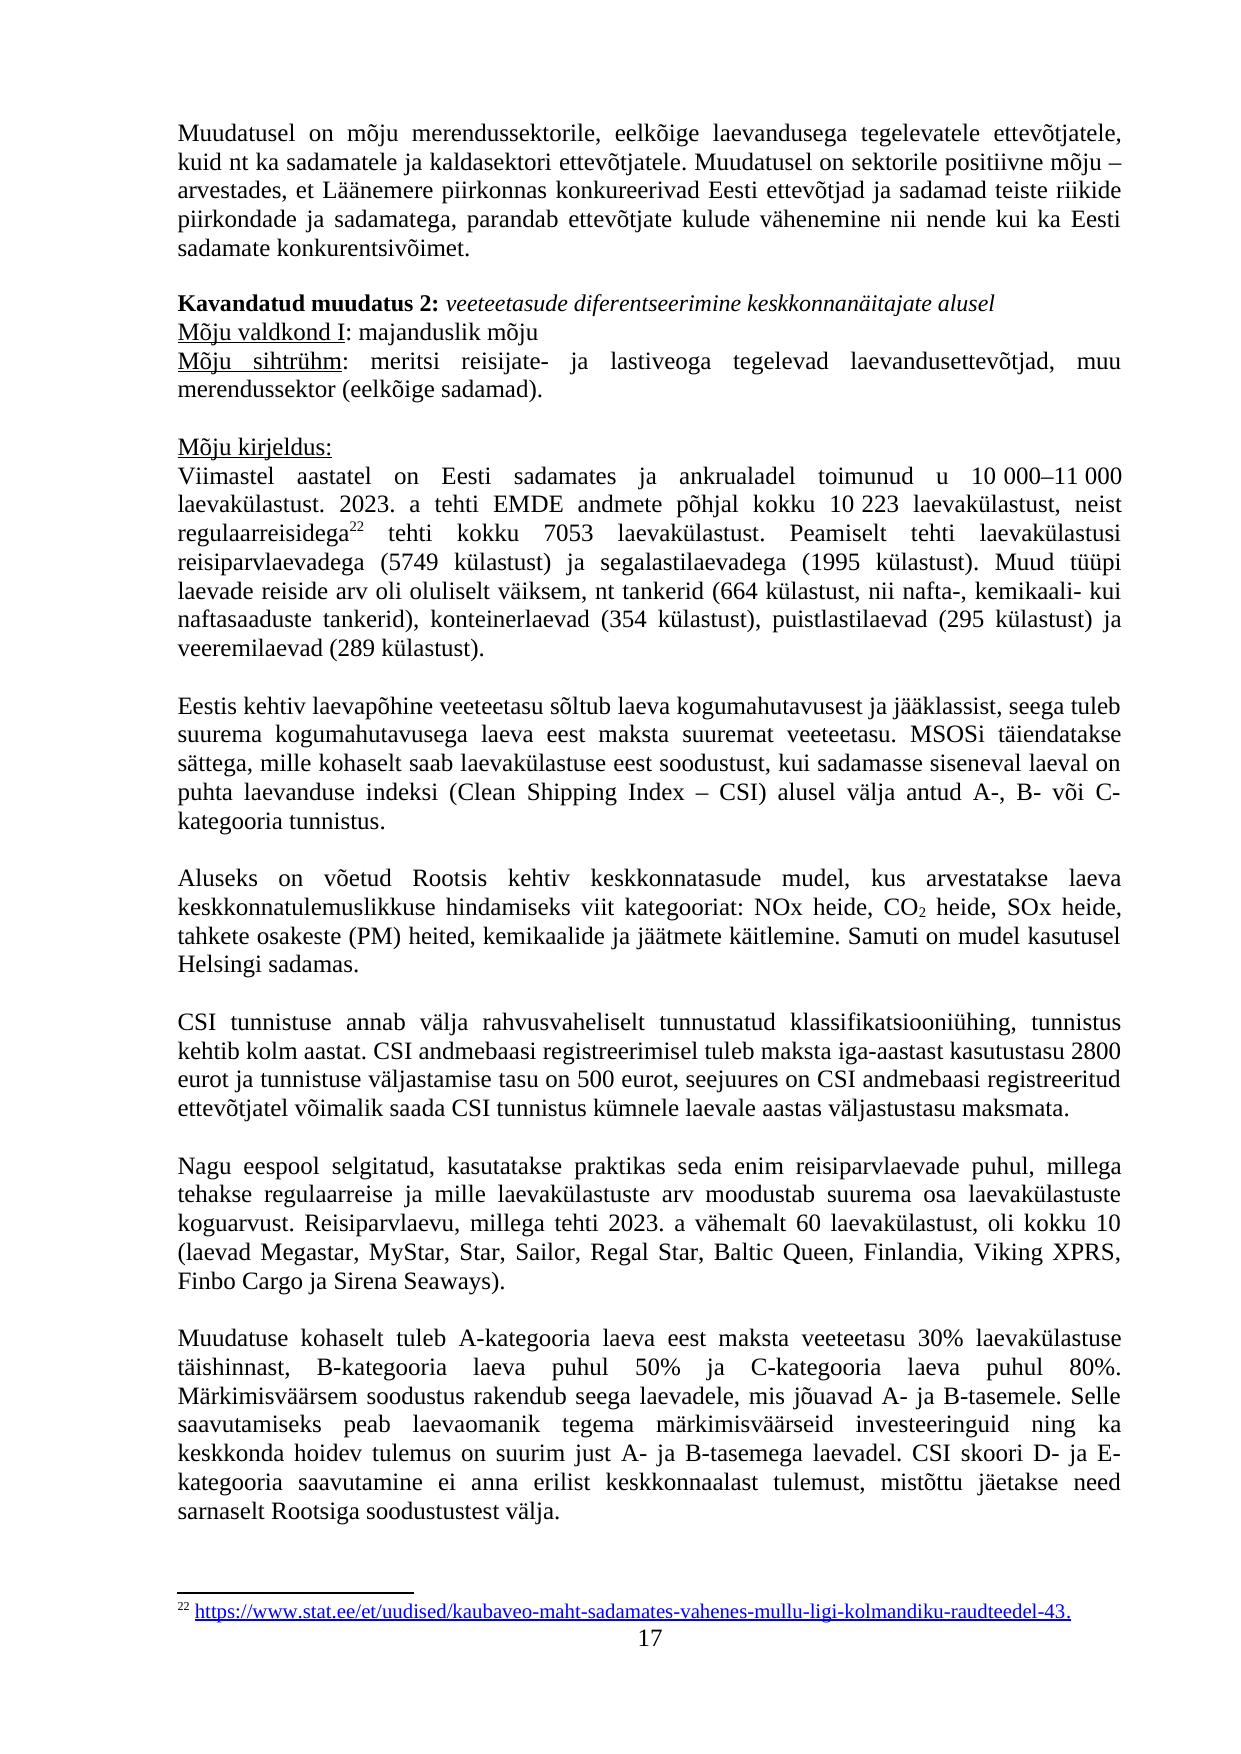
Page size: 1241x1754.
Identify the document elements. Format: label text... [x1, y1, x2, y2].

text Kavandatud muudatus 2: veeteetasude diferentseerimine keskkonnanäitajate alusel [177, 289, 1122, 317]
text Mõju sihtrühm: meritsi reisijate- ja lastiveoga tegelevad laevandusettevõtjad, muu merendussektor (eelkõige sadamad). [177, 346, 1122, 403]
text Nagu eespool selgitatud, kasutatakse praktikas seda enim reisiparvlaevade puhul, millega tehakse regulaarreise ja mille laevakülastuste arv moodustab suurema osa laevakülastuste koguarvust. Reisiparvlaevu, millega tehti 2023. a vähemalt 60 laevakülastust, oli kokku 10 (laevad Megastar, MyStar, Star, Sailor, Regal Star, Baltic Queen, Finlandia, Viking XPRS, Finbo Cargo ja Sirena Seaways). [177, 1151, 1122, 1294]
text CSI tunnistuse annab välja rahvusvaheliselt tunnustatud klassifikatsiooniühing, tunnistus kehtib kolm aastat. CSI andmebaasi registreerimisel tuleb maksta iga-aastast kasutustasu 2800 eurot ja tunnistuse väljastamise tasu on 500 eurot, seejuures on CSI andmebaasi registreeritud ettevõtjatel võimalik saada CSI tunnistus kümnele laevale aastas väljastustasu maksmata. [177, 1007, 1122, 1122]
text Mõju valdkond I: majanduslik mõju [177, 317, 1122, 346]
text Muudatusel on mõju merendussektorile, eelkõige laevandusega tegelevatele ettevõtjatele, kuid nt ka sadamatele ja kaldasektori ettevõtjatele. Muudatusel on sektorile positiivne mõju – arvestades, et Läänemere piirkonnas konkureerivad Eesti ettevõtjad ja sadamad teiste riikide piirkondade ja sadamatega, parandab ettevõtjate kulude vähenemine nii nende kui ka Eesti sadamate konkurentsivõimet. [177, 118, 1122, 262]
text Muudatuse kohaselt tuleb A-kategooria laeva eest maksta veeteetasu 30% laevakülastuse täishinnast, B-kategooria laeva puhul 50% ja C-kategooria laeva puhul 80%. Märkimisväärsem soodustus rakendub seega laevadele, mis jõuavad A- ja B-tasemele. Selle saavutamiseks peab laevaomanik tegema märkimisväärseid investeeringuid ning ka keskkonda hoidev tulemus on suurim just A- ja B-tasemega laevadel. CSI skoori D- ja E-kategooria saavutamine ei anna erilist keskkonnaalast tulemust, mistõttu jäetakse need sarnaselt Rootsiga soodustustest välja. [177, 1323, 1122, 1524]
text Viimastel aastatel on Eesti sadamates ja ankrualadel toimunud u 10 000–11 000 laevakülastust. 2023. a tehti EMDE andmete põhjal kokku 10 223 laevakülastust, neist regulaarreisidega tehti kokku 7053 laevakülastust. Peamiselt tehti laevakülastusi reisiparvlaevadega (5749 külastust) ja segalastilaevadega (1995 külastust). Muud tüüpi laevade reiside arv oli oluliselt väiksem, nt tankerid (664 külastust, nii nafta-, kemikaali- kui naftasaaduste tankerid), konteinerlaevad (354 külastust), puistlastilaevad (295 külastust) ja veeremilaevad (289 külastust). [177, 461, 1122, 662]
text Aluseks on võetud Rootsis kehtiv keskkonnatasude mudel, kus arvestatakse laeva keskkonnatulemuslikkuse hindamiseks viit kategooriat: NOx heide, CO2 heide, SOx heide, tahkete osakeste (PM) heited, kemikaalide ja jäätmete käitlemine. Samuti on mudel kasutusel Helsingi sadamas. [177, 863, 1122, 978]
text Eestis kehtiv laevapõhine veeteetasu sõltub laeva kogumahutavusest ja jääklassist, seega tuleb suurema kogumahutavusega laeva eest maksta suuremat veeteetasu. MSOSi täiendatakse sättega, mille kohaselt saab laevakülastuse eest soodustust, kui sadamasse siseneval laeval on puhta laevanduse indeksi (Clean Shipping Index – CSI) alusel välja antud A-, B- või C- kategooria tunnistus. [177, 691, 1122, 834]
text Mõju kirjeldus: [177, 432, 1122, 461]
